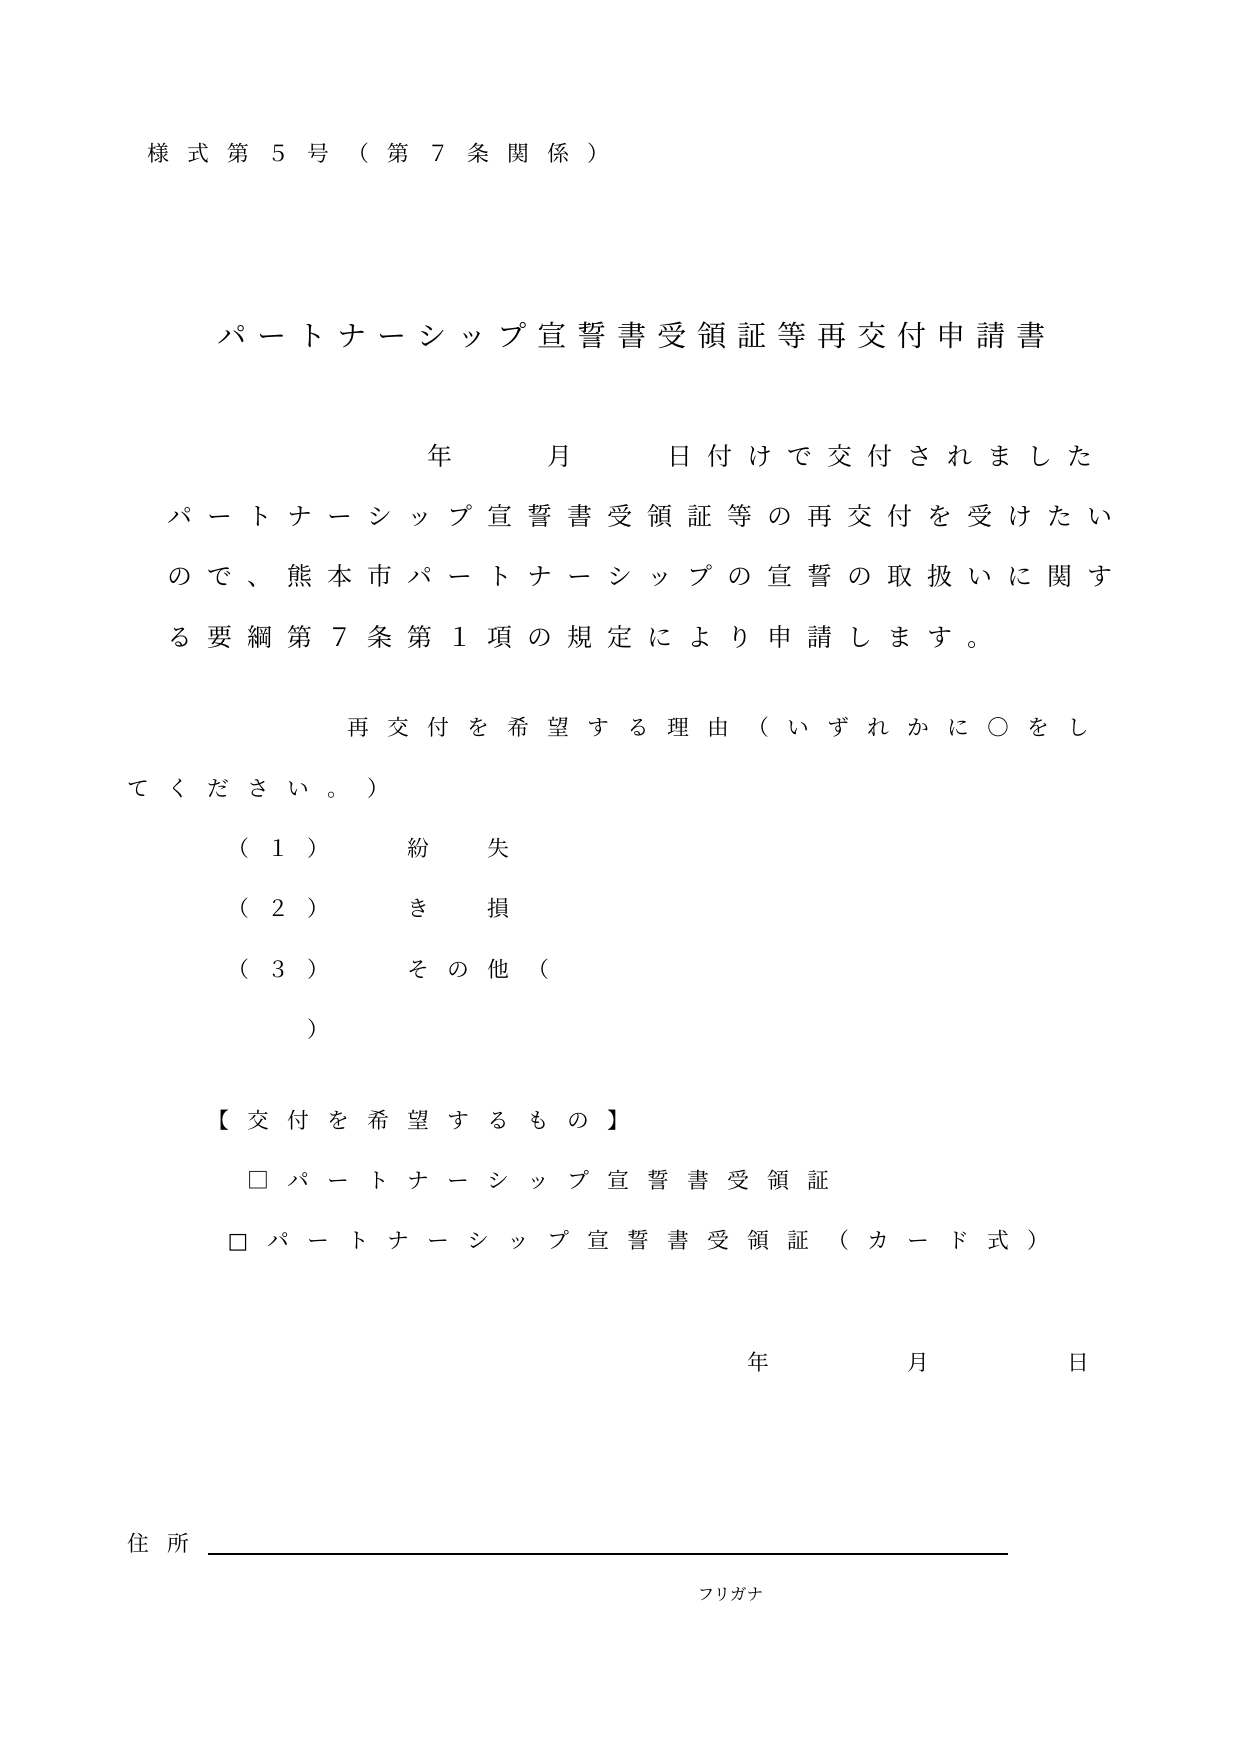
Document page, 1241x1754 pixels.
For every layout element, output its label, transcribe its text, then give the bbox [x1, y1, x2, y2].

text 住所 [127, 1451, 1127, 1572]
list き 損 [220, 877, 1127, 937]
text 様式第５号（第７条関係） [127, 122, 1127, 182]
text 年 月 日 [127, 1330, 1107, 1391]
text 年 月 日付けで交付されましたパートナーシップ宣誓書受領証等の再交付を受けたいので、熊本市パートナーシップの宣誓の取扱いに関する要綱第７条第１項の規定により申請します。 [57, 424, 1127, 666]
text パートナーシップ宣誓書受領証等再交付申請書 [127, 303, 1127, 363]
text □パートナーシップ宣誓書受領証 [127, 1149, 1127, 1209]
list 紛 失 [220, 817, 1127, 877]
list その他（ ） [220, 937, 1127, 1058]
text 【交付を希望するもの】 [127, 1088, 1127, 1149]
text 再交付を希望する理由（いずれかに○をしてください。） [127, 696, 1127, 817]
text □パートナーシップ宣誓書受領証（カード式） [127, 1209, 1127, 1270]
